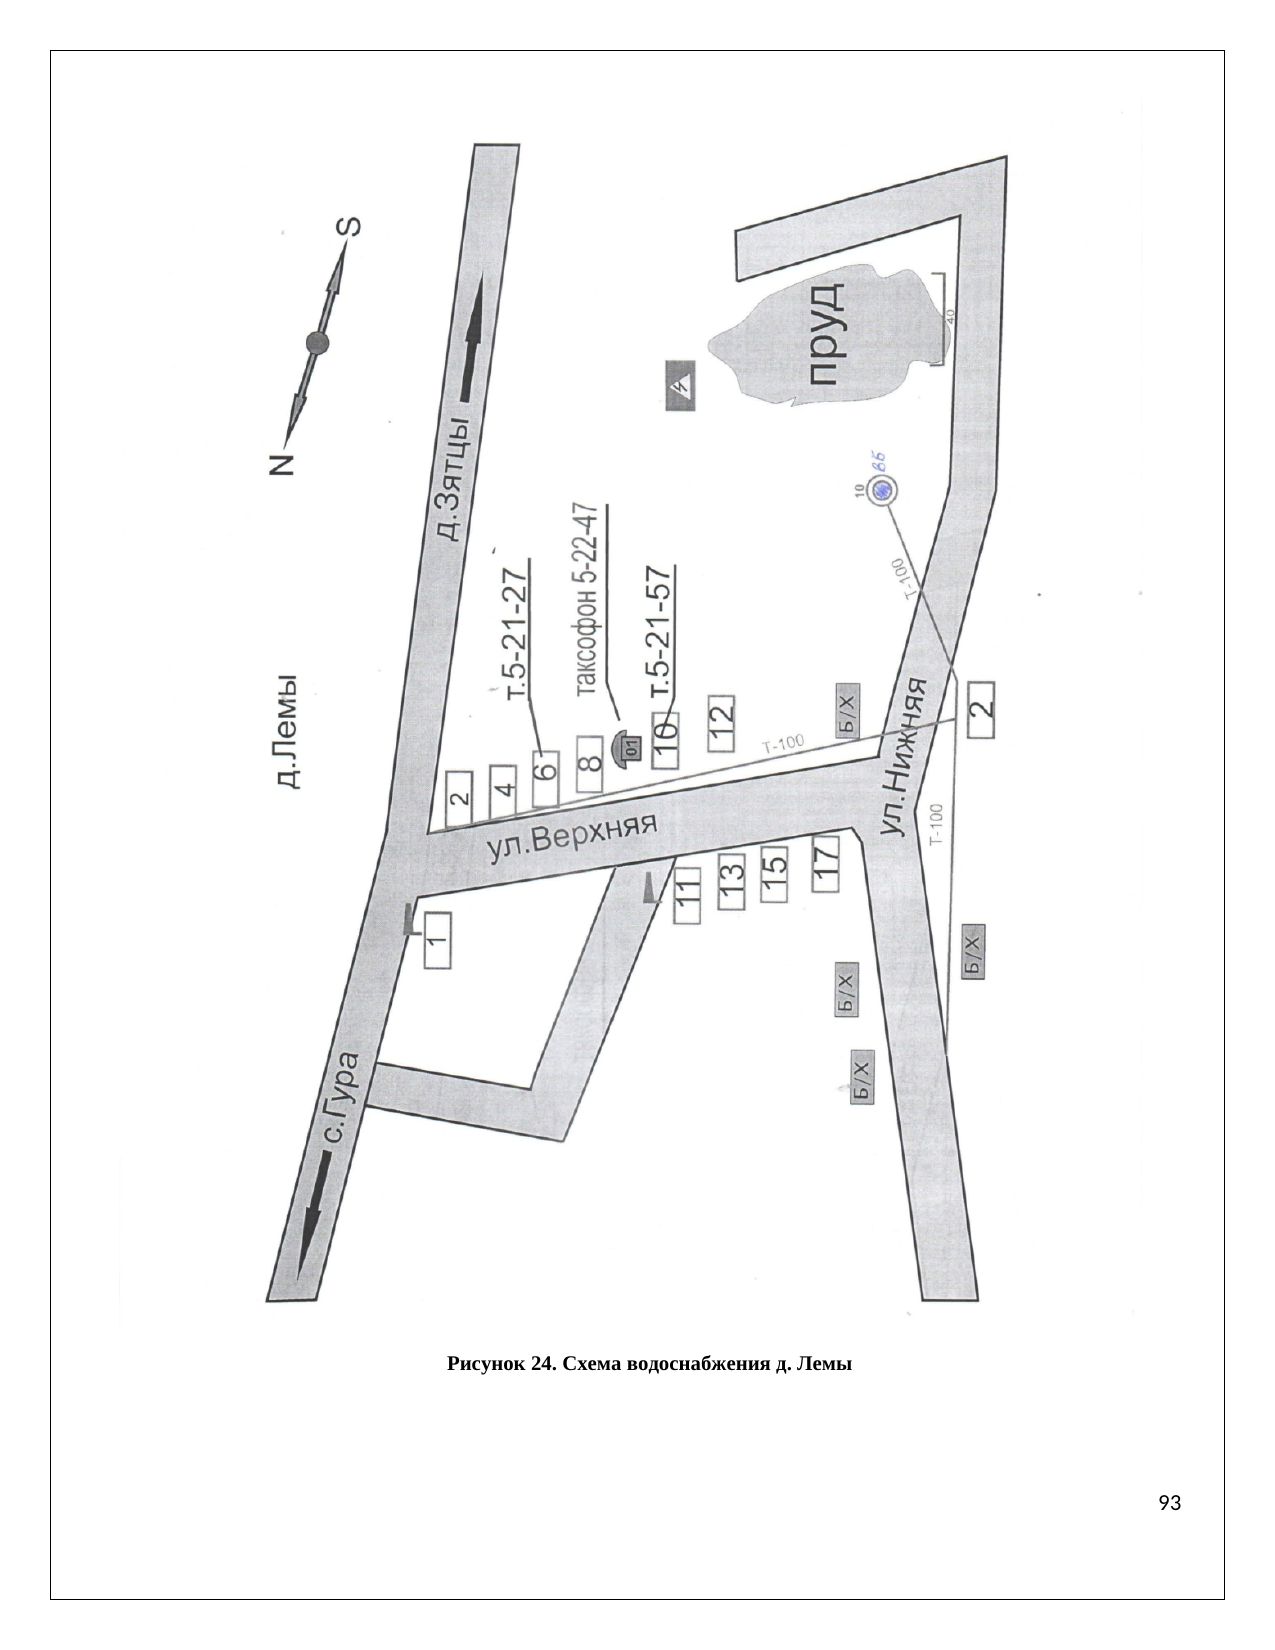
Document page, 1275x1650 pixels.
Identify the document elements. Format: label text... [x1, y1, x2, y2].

picture [120, 98, 1143, 1327]
text Рисунок 24. Схема водоснабжения д. Лемы [118, 1351, 1181, 1375]
